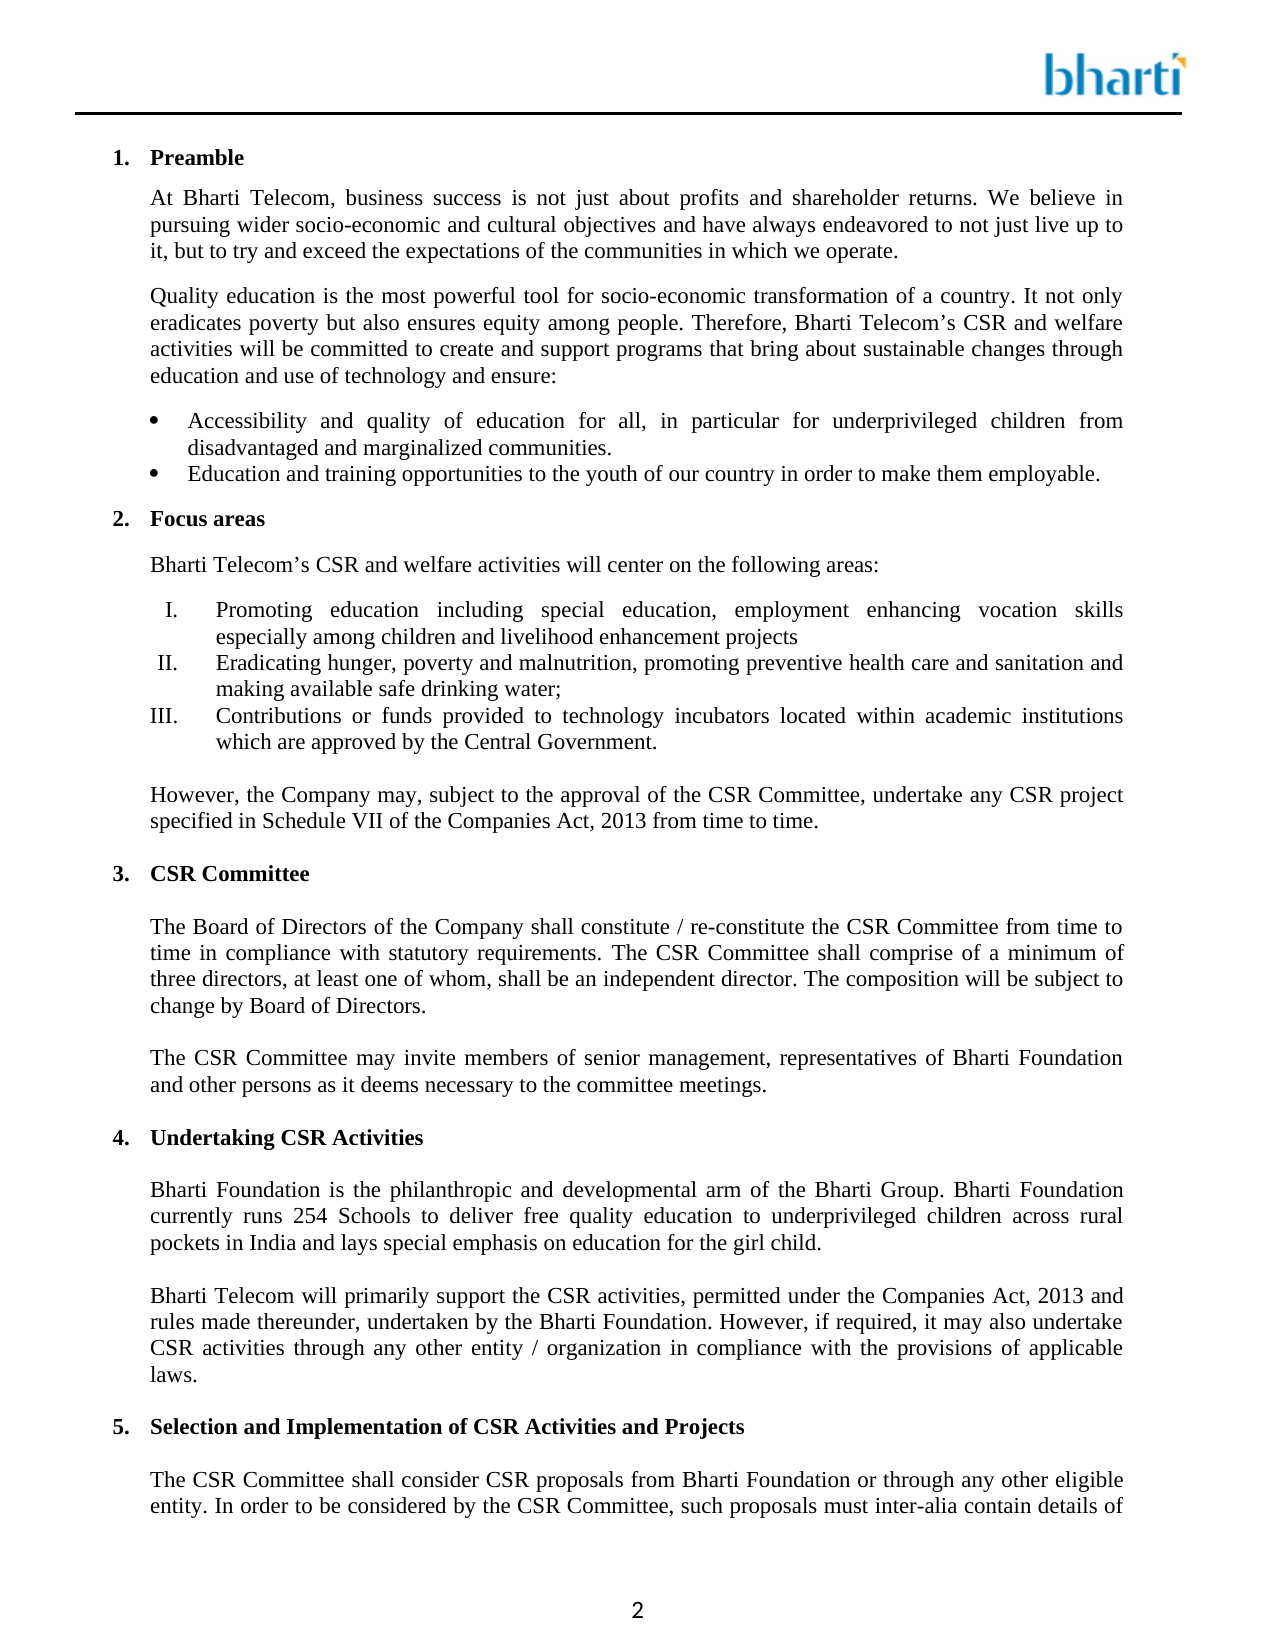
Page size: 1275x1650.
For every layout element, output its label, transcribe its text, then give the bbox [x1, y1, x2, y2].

list Focus areas [112, 505, 1125, 532]
list Eradicating hunger, poverty and malnutrition, promoting preventive health care and sanitation and making available safe drinking water; [178, 649, 1125, 702]
text However, the Company may, subject to the approval of the CSR Committee, undertake any CSR project specified in Schedule VII of the Companies Act, 2013 from time to time. [150, 781, 1125, 834]
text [150, 1466, 1125, 1519]
list Accessibility and quality of education for all, in particular for underprivileged children from disadvantaged and marginalized communities. [150, 407, 1125, 460]
list Education and training opportunities to the youth of our country in order to make them employable. [150, 460, 1125, 486]
text Quality education is the most powerful tool for socio-economic transformation of a country. It not only eradicates poverty but also ensures equity among people. Therefore, Bharti Telecom’s CSR and welfare activities will be committed to create and support programs that bring about sustainable changes through education and use of technology and ensure: [150, 283, 1125, 388]
text Bharti Telecom will primarily support the CSR activities, permitted under the Companies Act, 2013 and rules made thereunder, undertaken by the Bharti Foundation. However, if required, it may also undertake CSR activities through any other entity / organization in compliance with the provisions of applicable laws. [150, 1282, 1125, 1387]
picture [1039, 46, 1191, 101]
list Selection and Implementation of CSR Activities and Projects [112, 1413, 1125, 1440]
list Promoting education including special education, employment enhancing vocation skills especially among children and livelihood enhancement projects [178, 596, 1125, 649]
text Bharti Telecom’s CSR and welfare activities will center on the following areas: [150, 551, 1125, 577]
list Undertaking CSR Activities [112, 1123, 1125, 1150]
list Preamble [112, 144, 1125, 170]
text At Bharti Telecom, business success is not just about profits and shareholder returns. We believe in pursuing wider socio-economic and cultural objectives and have always endeavored to not just live up to it, but to try and exceed the expectations of the communities in which we operate. [150, 184, 1125, 263]
text The CSR Committee may invite members of senior management, representatives of Bharti Foundation and other persons as it deems necessary to the committee meetings. [150, 1044, 1125, 1097]
text Bharti Foundation is the philanthropic and developmental arm of the Bharti Group. Bharti Foundation currently runs 254 Schools to deliver free quality education to underprivileged children across rural pockets in India and lays special emphasis on education for the girl child. [150, 1176, 1125, 1255]
list CSR Committee [112, 860, 1125, 886]
text The Board of Directors of the Company shall constitute / re-constitute the CSR Committee from time to time in compliance with statutory requirements. The CSR Committee shall comprise of a minimum of three directors, at least one of whom, shall be an independent director. The composition will be subject to change by Board of Directors. [150, 913, 1125, 1018]
list Contributions or funds provided to technology incubators located within academic institutions which are approved by the Central Government. [178, 702, 1125, 754]
